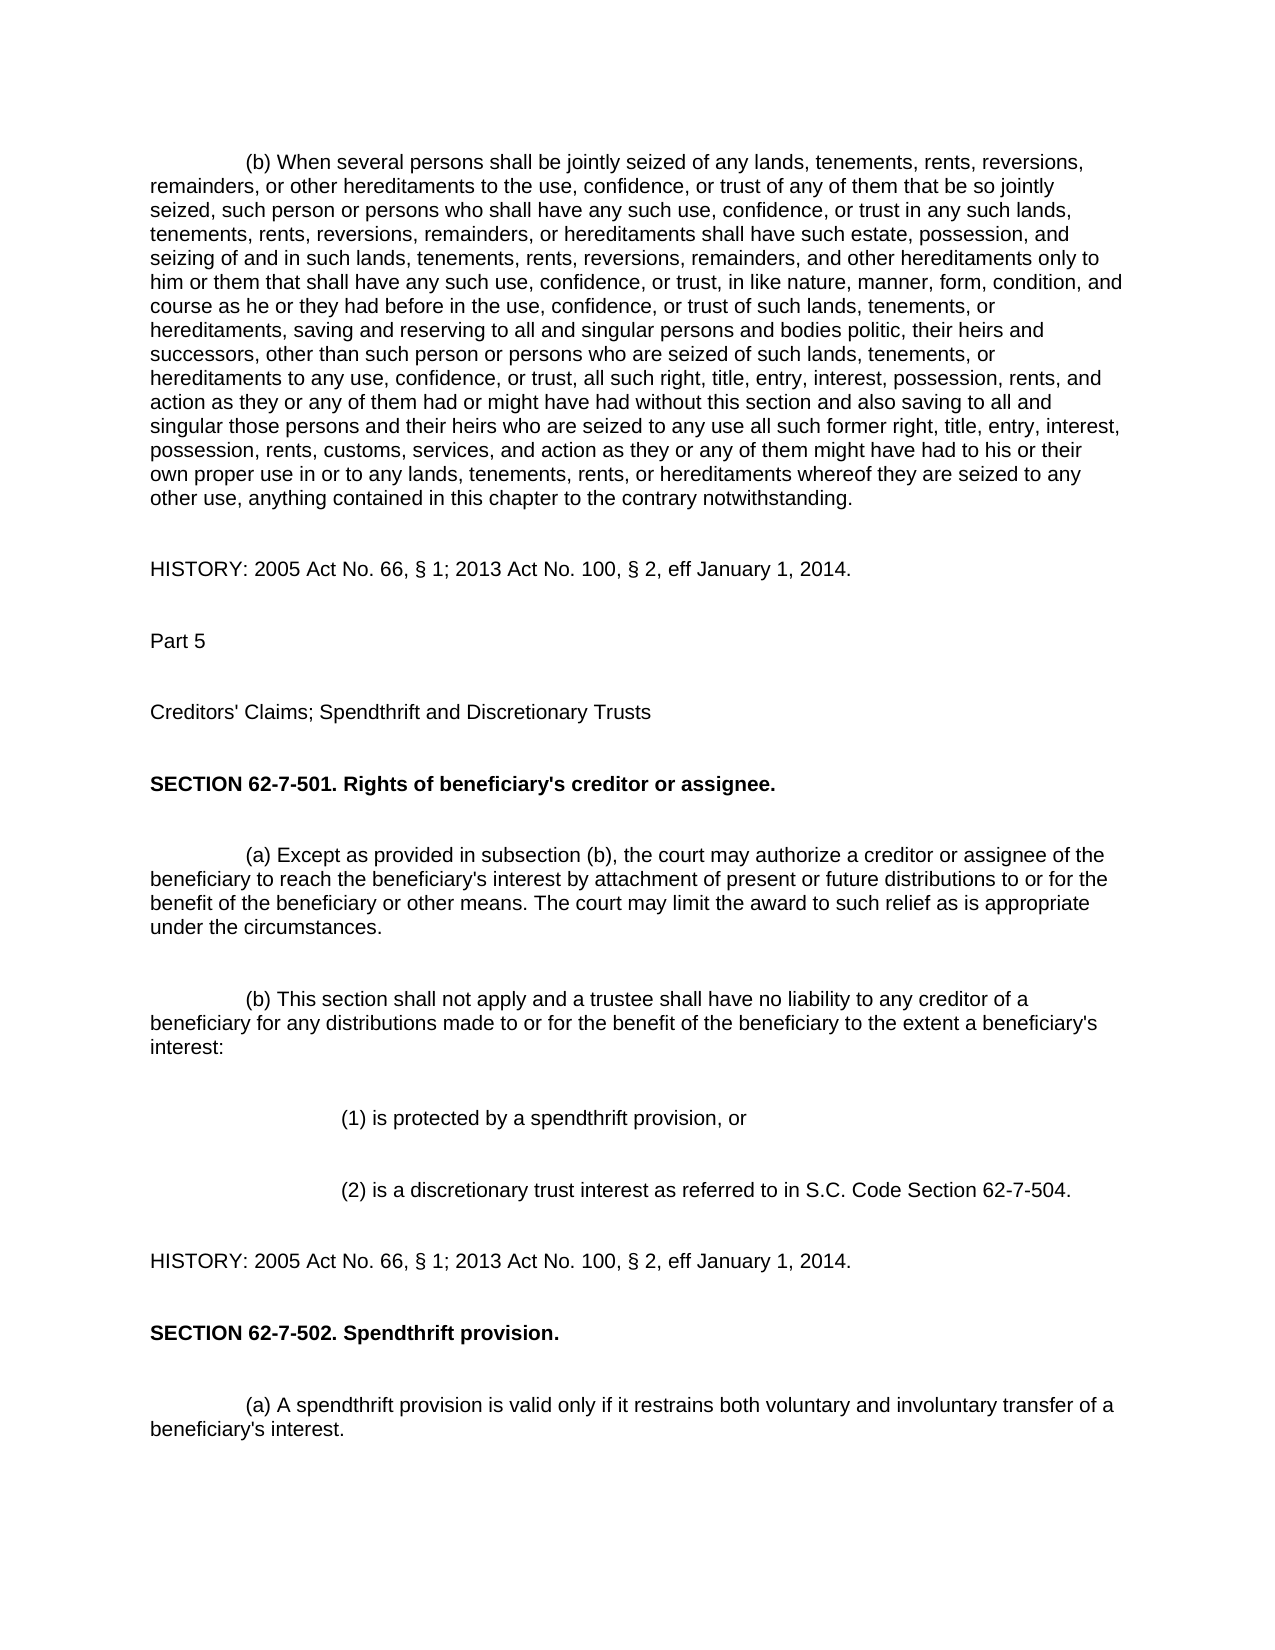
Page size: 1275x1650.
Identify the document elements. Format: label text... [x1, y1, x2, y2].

text Part 5 [150, 628, 1125, 676]
text (2) is a discretionary trust interest as referred to in S.C. Code Section 62-7-504. [150, 1178, 1125, 1225]
text (1) is protected by a spendthrift provision, or [150, 1106, 1125, 1154]
text Creditors' Claims; Spendthrift and Discretionary Trusts [150, 700, 1125, 748]
text (b) This section shall not apply and a trustee shall have no liability to any creditor of a beneficiary for any distributions made to or for the benefit of the beneficiary to the extent a beneficiary's interest: [150, 987, 1125, 1082]
text SECTION 62-7-502. Spendthrift provision. [150, 1321, 1125, 1368]
text HISTORY: 2005 Act No. 66, § 1; 2013 Act No. 100, § 2, eff January 1, 2014. [150, 1249, 1125, 1297]
text (b) When several persons shall be jointly seized of any lands, tenements, rents, reversions, remainders, or other hereditaments to the use, confidence, or trust of any of them that be so jointly seized, such person or persons who shall have any such use, confidence, or trust in any such lands, tenements, rents, reversions, remainders, or hereditaments shall have such estate, possession, and seizing of and in such lands, tenements, rents, reversions, remainders, and other hereditaments only to him or them that shall have any such use, confidence, or trust, in like nature, manner, form, condition, and course as he or they had before in the use, confidence, or trust of such lands, tenements, or hereditaments, saving and reserving to all and singular persons and bodies politic, their heirs and successors, other than such person or persons who are seized of such lands, tenements, or hereditaments to any use, confidence, or trust, all such right, title, entry, interest, possession, rents, and action as they or any of them had or might have had without this section and also saving to all and singular those persons and their heirs who are seized to any use all such former right, title, entry, interest, possession, rents, customs, services, and action as they or any of them might have had to his or their own proper use in or to any lands, tenements, rents, or hereditaments whereof they are seized to any other use, anything contained in this chapter to the contrary notwithstanding. [150, 150, 1125, 533]
text (a) A spendthrift provision is valid only if it restrains both voluntary and involuntary transfer of a beneficiary's interest. [150, 1392, 1125, 1464]
text (a) Except as provided in subsection (b), the court may authorize a creditor or assignee of the beneficiary to reach the beneficiary's interest by attachment of present or future distributions to or for the benefit of the beneficiary or other means. The court may limit the award to such relief as is appropriate under the circumstances. [150, 843, 1125, 963]
text HISTORY: 2005 Act No. 66, § 1; 2013 Act No. 100, § 2, eff January 1, 2014. [150, 557, 1125, 604]
text SECTION 62-7-501. Rights of beneficiary's creditor or assignee. [150, 772, 1125, 819]
